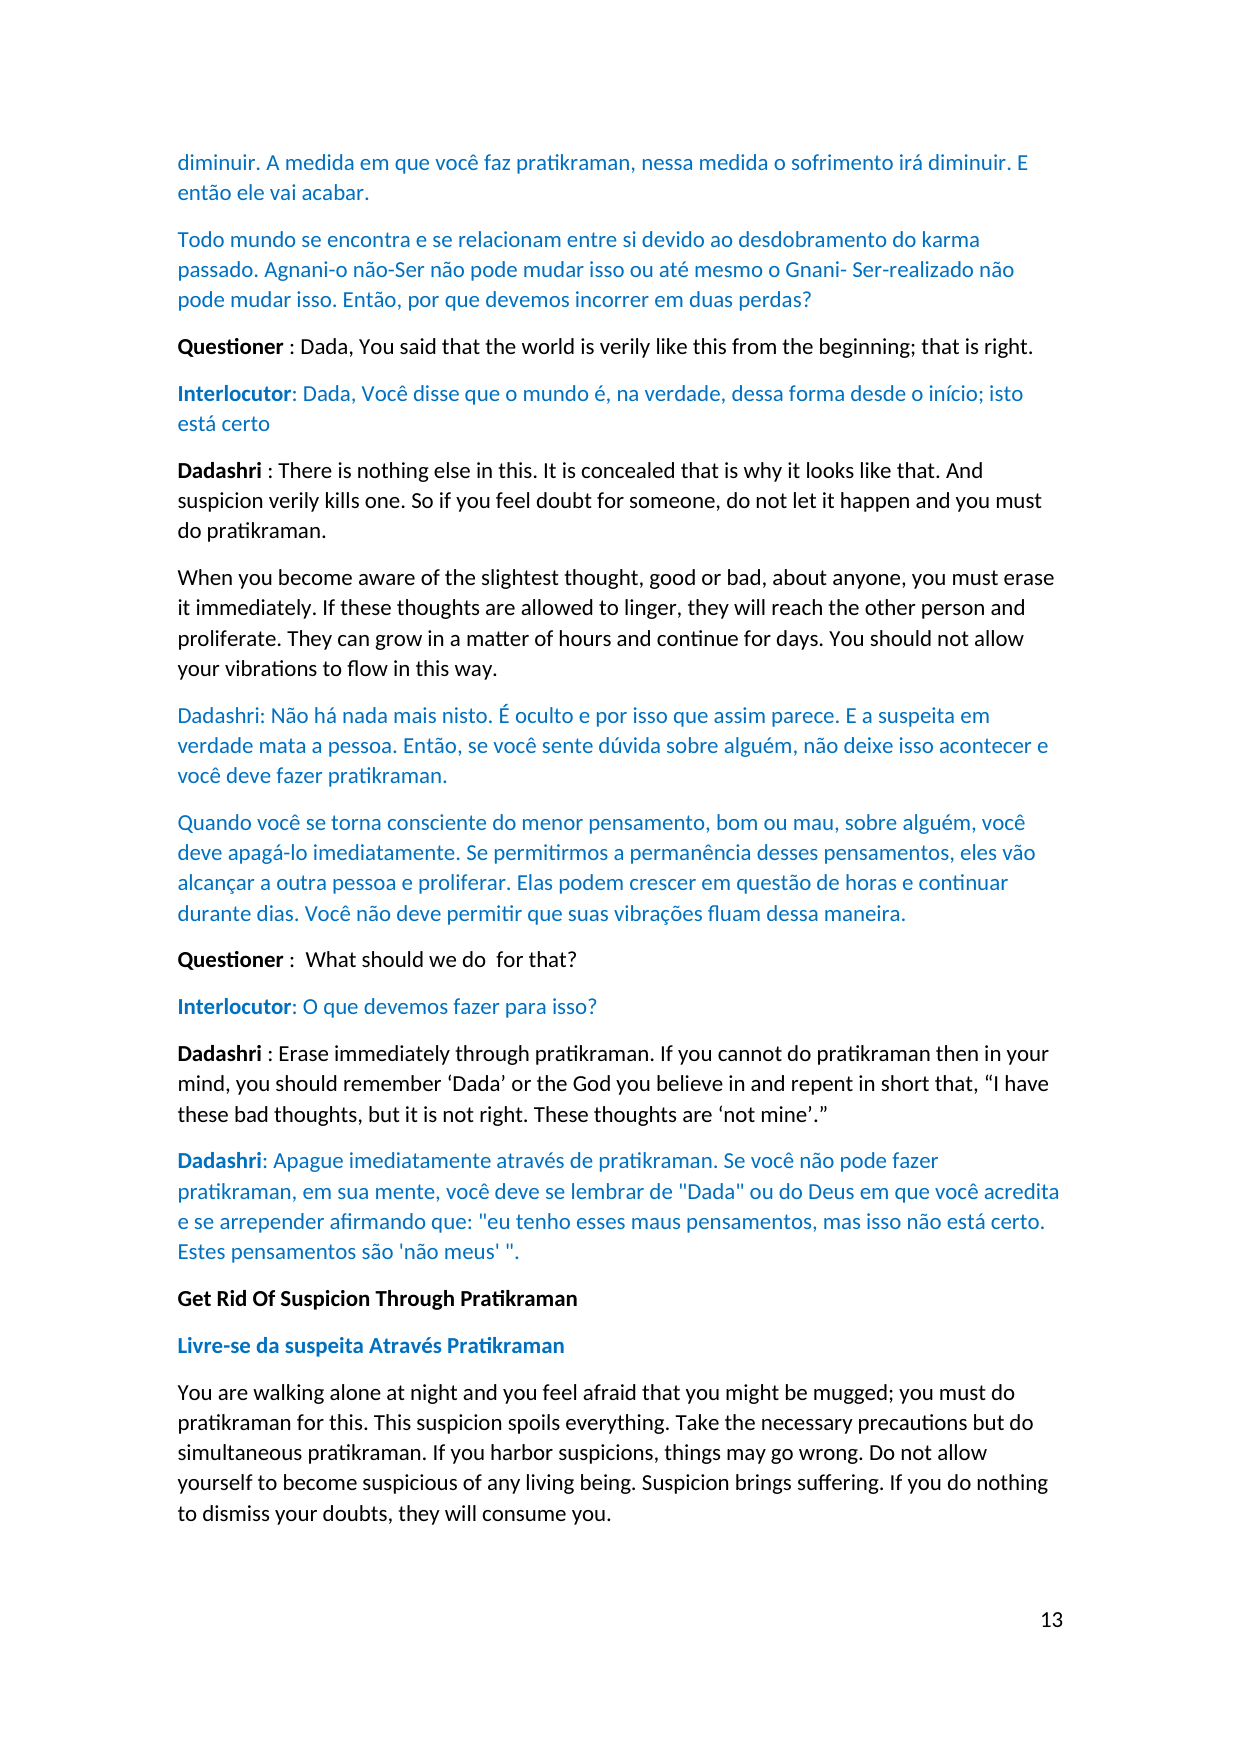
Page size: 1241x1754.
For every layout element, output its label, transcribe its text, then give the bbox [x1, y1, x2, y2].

text Interlocutor: O que devemos fazer para isso? [177, 992, 1063, 1020]
text Dadashri : There is nothing else in this. It is concealed that is why it looks like that. And suspicion verily kills one. So if you feel doubt for someone, do not let it happen and you must do pratikraman. [177, 456, 1063, 544]
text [177, 148, 1063, 206]
text Todo mundo se encontra e se relacionam entre si devido ao desdobramento do karma passado. Agnani-o não-Ser não pode mudar isso ou até mesmo o Gnani- Ser-realizado não pode mudar isso. Então, por que devemos incorrer em duas perdas? [177, 225, 1063, 313]
text When you become aware of the slightest thought, good or bad, about anyone, you must erase it immediately. If these thoughts are allowed to linger, they will reach the other person and proliferate. They can grow in a matter of hours and continue for days. You should not allow your vibrations to flow in this way. [177, 563, 1063, 682]
text Questioner : Dada, You said that the world is verily like this from the beginning; that is right. [177, 332, 1063, 360]
text Livre-se da suspeita Através Pratikraman [177, 1331, 1063, 1359]
text Dadashri : Erase immediately through pratikraman. If you cannot do pratikraman then in your mind, you should remember ‘Dada’ or the God you believe in and repent in short that, “I have these bad thoughts, but it is not right. These thoughts are ‘not mine’.” [177, 1039, 1063, 1128]
text You are walking alone at night and you feel afraid that you might be mugged; you must do pratikraman for this. This suspicion spoils everything. Take the necessary precautions but do simultaneous pratikraman. If you harbor suspicions, things may go wrong. Do not allow yourself to become suspicious of any living being. Suspicion brings suffering. If you do nothing to dismiss your doubts, they will consume you. [177, 1378, 1063, 1527]
text Questioner : What should we do for that? [177, 946, 1063, 973]
text Dadashri: Apague imediatamente através de pratikraman. Se você não pode fazer pratikraman, em sua mente, você deve se lembrar de "Dada" ou do Deus em que você acredita e se arrepender afirmando que: "eu tenho esses maus pensamentos, mas isso não está certo. Estes pensamentos são 'não meus' ". [177, 1147, 1063, 1265]
text Interlocutor: Dada, Você disse que o mundo é, na verdade, dessa forma desde o início; isto está certo [177, 379, 1063, 437]
text Quando você se torna consciente do menor pensamento, bom ou mau, sobre alguém, você deve apagá-lo imediatamente. Se permitirmos a permanência desses pensamentos, eles vão alcançar a outra pessoa e proliferar. Elas podem crescer em questão de horas e continuar durante dias. Você não deve permitir que suas vibrações fluam dessa maneira. [177, 808, 1063, 927]
text Dadashri: Não há nada mais nisto. É oculto e por isso que assim parece. E a suspeita em verdade mata a pessoa. Então, se você sente dúvida sobre alguém, não deixe isso acontecer e você deve fazer pratikraman. [177, 701, 1063, 789]
text Get Rid Of Suspicion Through Pratikraman [177, 1284, 1063, 1312]
